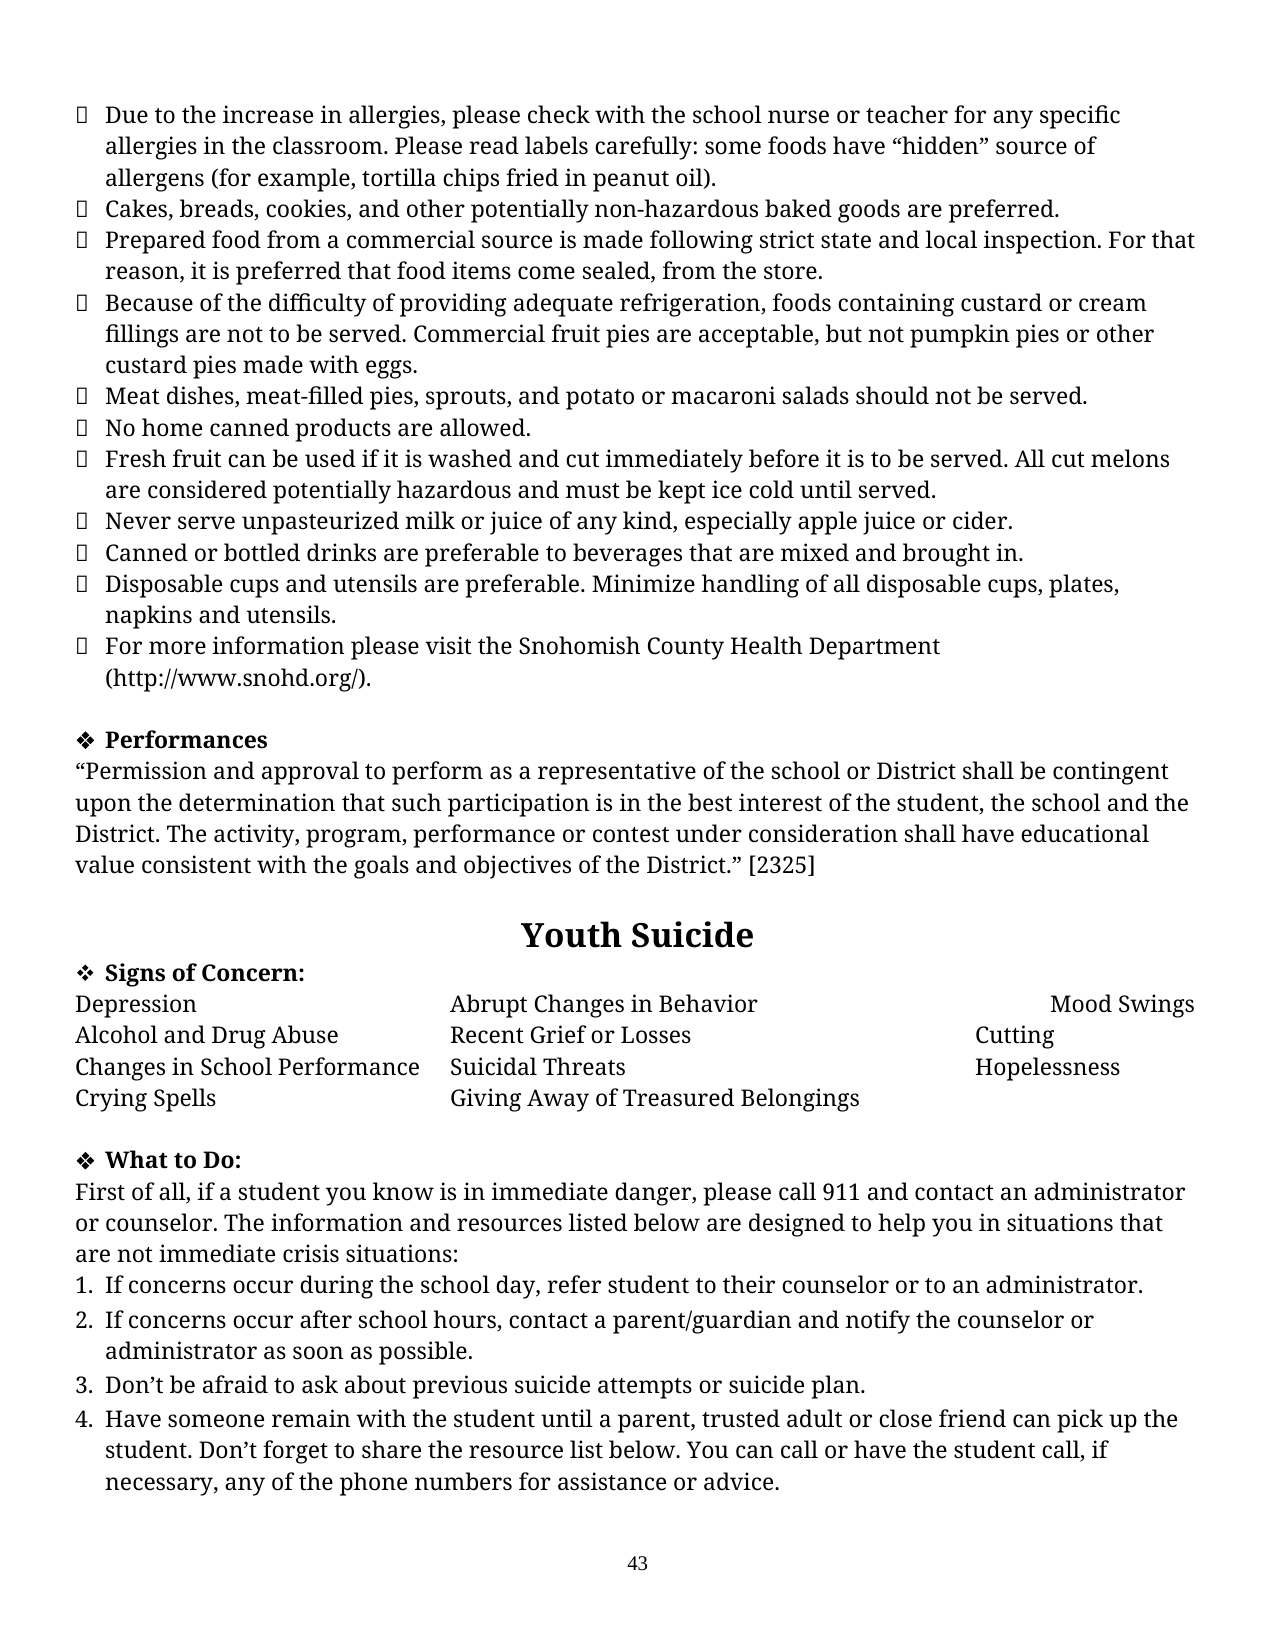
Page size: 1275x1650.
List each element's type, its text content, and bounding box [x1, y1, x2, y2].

list Performances [75, 724, 1200, 755]
list For more information please visit the Snohomish County Health Department (http://www.snohd.org/). [75, 630, 1200, 693]
text Changes in School Performance Suicidal Threats Hopelessness [75, 1051, 1200, 1082]
text Youth Suicide [75, 912, 1200, 957]
list Prepared food from a commercial source is made following strict state and local inspection. For that reason, it is preferred that food items come sealed, from the store. [75, 224, 1200, 287]
text Depression Abrupt Changes in Behavior Mood Swings [75, 988, 1200, 1019]
text Alcohol and Drug Abuse Recent Grief or Losses Cutting [75, 1019, 1200, 1051]
list What to Do: [75, 1144, 1200, 1176]
list Meat dishes, meat-filled pies, sprouts, and potato or macaroni salads should not be served. [75, 380, 1200, 412]
text Crying Spells Giving Away of Treasured Belongings [75, 1082, 1200, 1113]
list Cakes, breads, cookies, and other potentially non-hazardous baked goods are preferred. [75, 193, 1200, 224]
list If concerns occur during the school day, refer student to their counselor or to an administrator. [75, 1269, 1200, 1301]
list Because of the difficulty of providing adequate refrigeration, foods containing custard or cream fillings are not to be served. Commercial fruit pies are acceptable, but not pumpkin pies or other custard pies made with eggs. [75, 287, 1200, 380]
list If concerns occur after school hours, contact a parent/guardian and notify the counselor or administrator as soon as possible. [75, 1304, 1200, 1366]
list Canned or bottled drinks are preferable to beverages that are mixed and brought in. [75, 537, 1200, 568]
list Disposable cups and utensils are preferable. Minimize handling of all disposable cups, plates, napkins and utensils. [75, 568, 1200, 630]
list Signs of Concern: [75, 957, 1200, 988]
list Fresh fruit can be used if it is washed and cut immediately before it is to be served. All cut melons are considered potentially hazardous and must be kept ice cold until served. [75, 443, 1200, 505]
list No home canned products are allowed. [75, 412, 1200, 443]
list Have someone remain with the student until a parent, trusted adult or close friend can pick up the student. Don’t forget to share the resource list below. You can call or have the student call, if necessary, any of the phone numbers for assistance or advice. [75, 1403, 1200, 1497]
text “Permission and approval to perform as a representative of the school or District shall be contingent upon the determination that such participation is in the best interest of the student, the school and the District. The activity, program, performance or contest under consideration shall have educational value consistent with the goals and objectives of the District.” [2325] [75, 755, 1200, 880]
text First of all, if a student you know is in immediate danger, please call 911 and contact an administrator or counselor. The information and resources listed below are designed to help you in situations that are not immediate crisis situations: [75, 1176, 1200, 1269]
list Don’t be afraid to ask about previous suicide attempts or suicide plan. [75, 1369, 1200, 1400]
list Never serve unpasteurized milk or juice of any kind, especially apple juice or cider. [75, 505, 1200, 537]
list Due to the increase in allergies, please check with the school nurse or teacher for any specific allergies in the classroom. Please read labels carefully: some foods have “hidden” source of allergens (for example, tortilla chips fried in peanut oil). [75, 99, 1200, 193]
